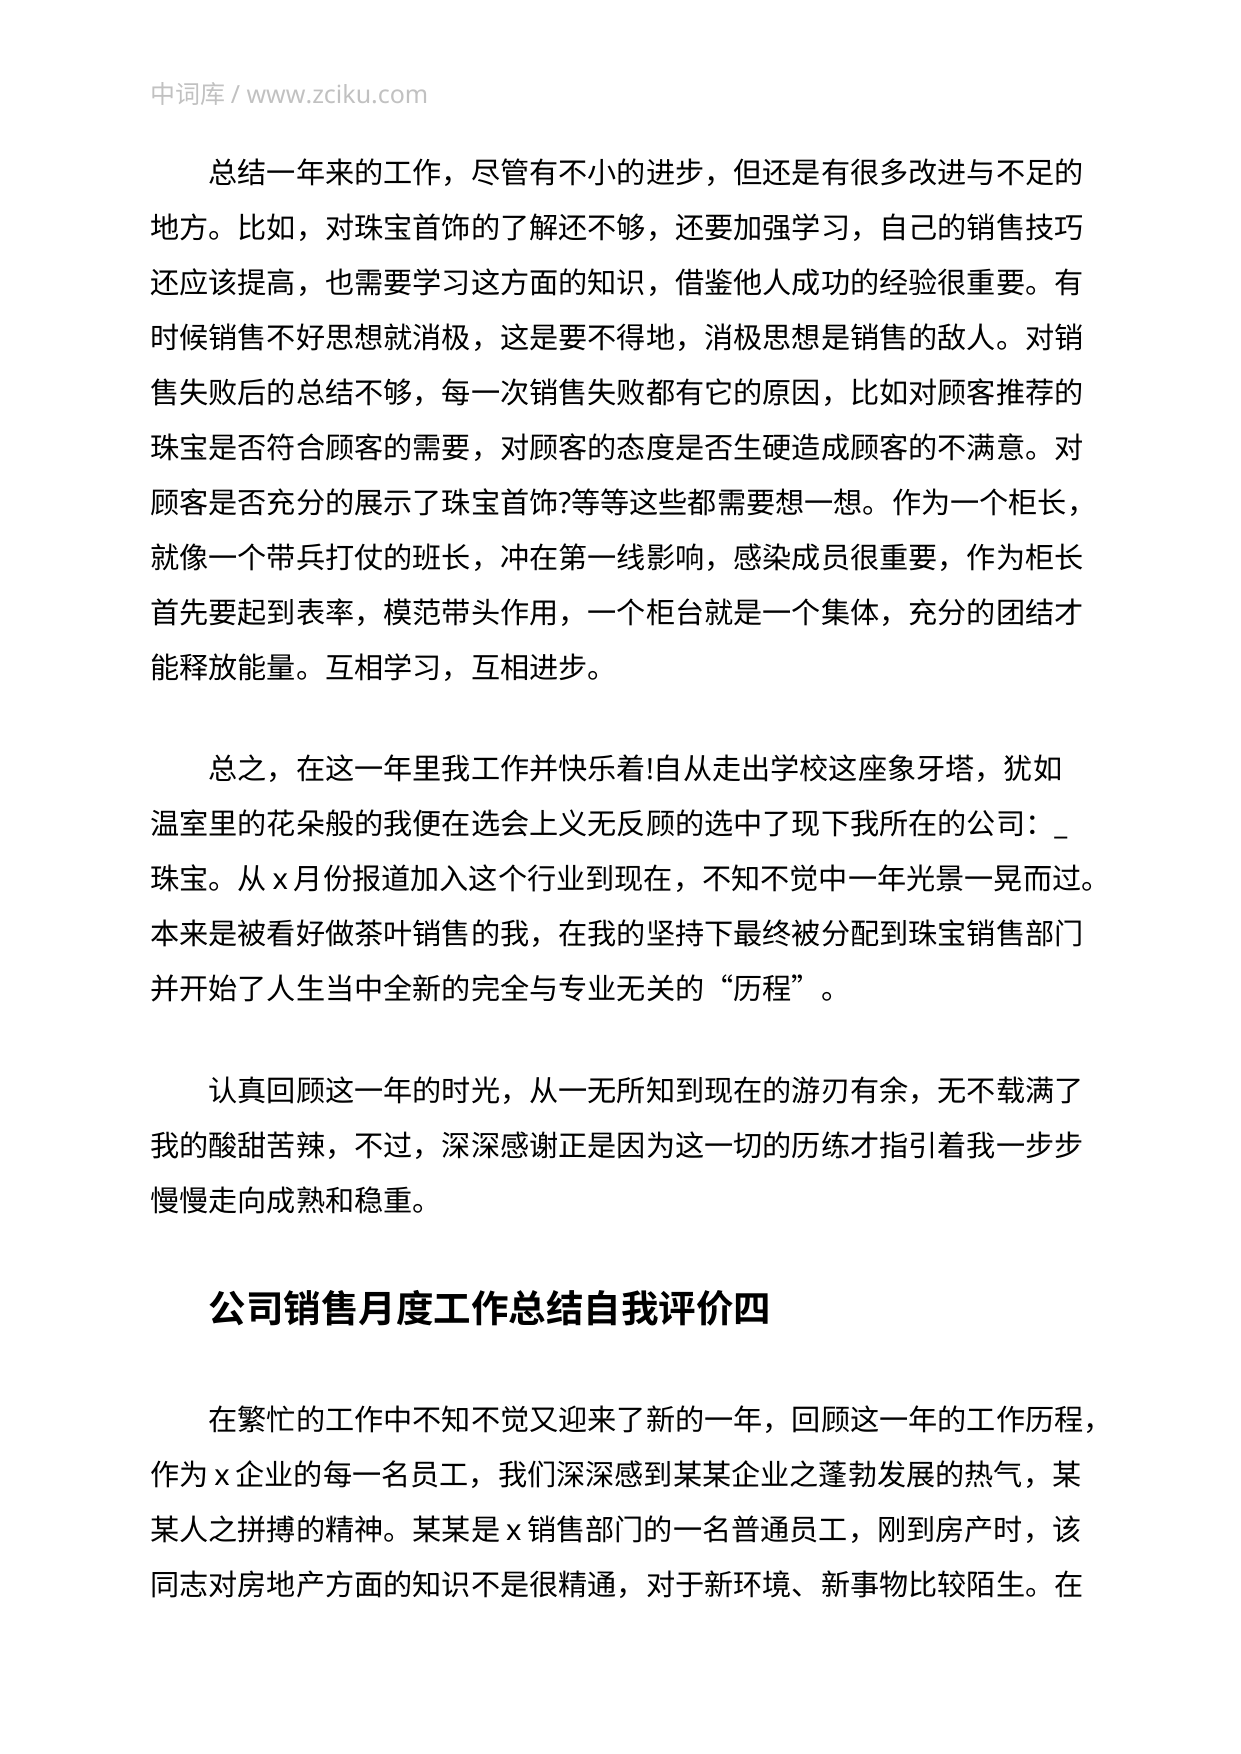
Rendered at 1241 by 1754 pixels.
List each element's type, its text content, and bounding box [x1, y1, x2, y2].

text 认真回顾这一年的时光，从一无所知到现在的游刃有余，无不载满了我的酸甜苦辣，不过，深深感谢正是因为这一切的历练才指引着我一步步慢慢走向成熟和稳重。 [150, 1068, 1090, 1220]
text 总结一年来的工作，尽管有不小的进步，但还是有很多改进与不足的地方。比如，对珠宝首饰的了解还不够，还要加强学习，自己的销售技巧还应该提高，也需要学习这方面的知识，借鉴他人成功的经验很重要。有时候销售不好思想就消极，这是要不得地，消极思想是销售的敌人。对销售失败后的总结不够，每一次销售失败都有它的原因，比如对顾客推荐的珠宝是否符合顾客的需要，对顾客的态度是否生硬造成顾客的不满意。对顾客是否充分的展示了珠宝首饰?等等这些都需要想一想。作为一个柜长，就像一个带兵打仗的班长，冲在第一线影响，感染成员很重要，作为柜长首先要起到表率，模范带头作用，一个柜台就是一个集体，充分的团结才能释放能量。互相学习，互相进步。 [150, 150, 1090, 686]
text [150, 1397, 1090, 1604]
text 总之，在这一年里我工作并快乐着!自从走出学校这座象牙塔，犹如温室里的花朵般的我便在选会上义无反顾的选中了现下我所在的公司：_珠宝。从x月份报道加入这个行业到现在，不知不觉中一年光景一晃而过。本来是被看好做茶叶销售的我，在我的坚持下最终被分配到珠宝销售部门并开始了人生当中全新的完全与专业无关的“历程”。 [150, 746, 1090, 1008]
text 公司销售月度工作总结自我评价四 [150, 1279, 1090, 1333]
